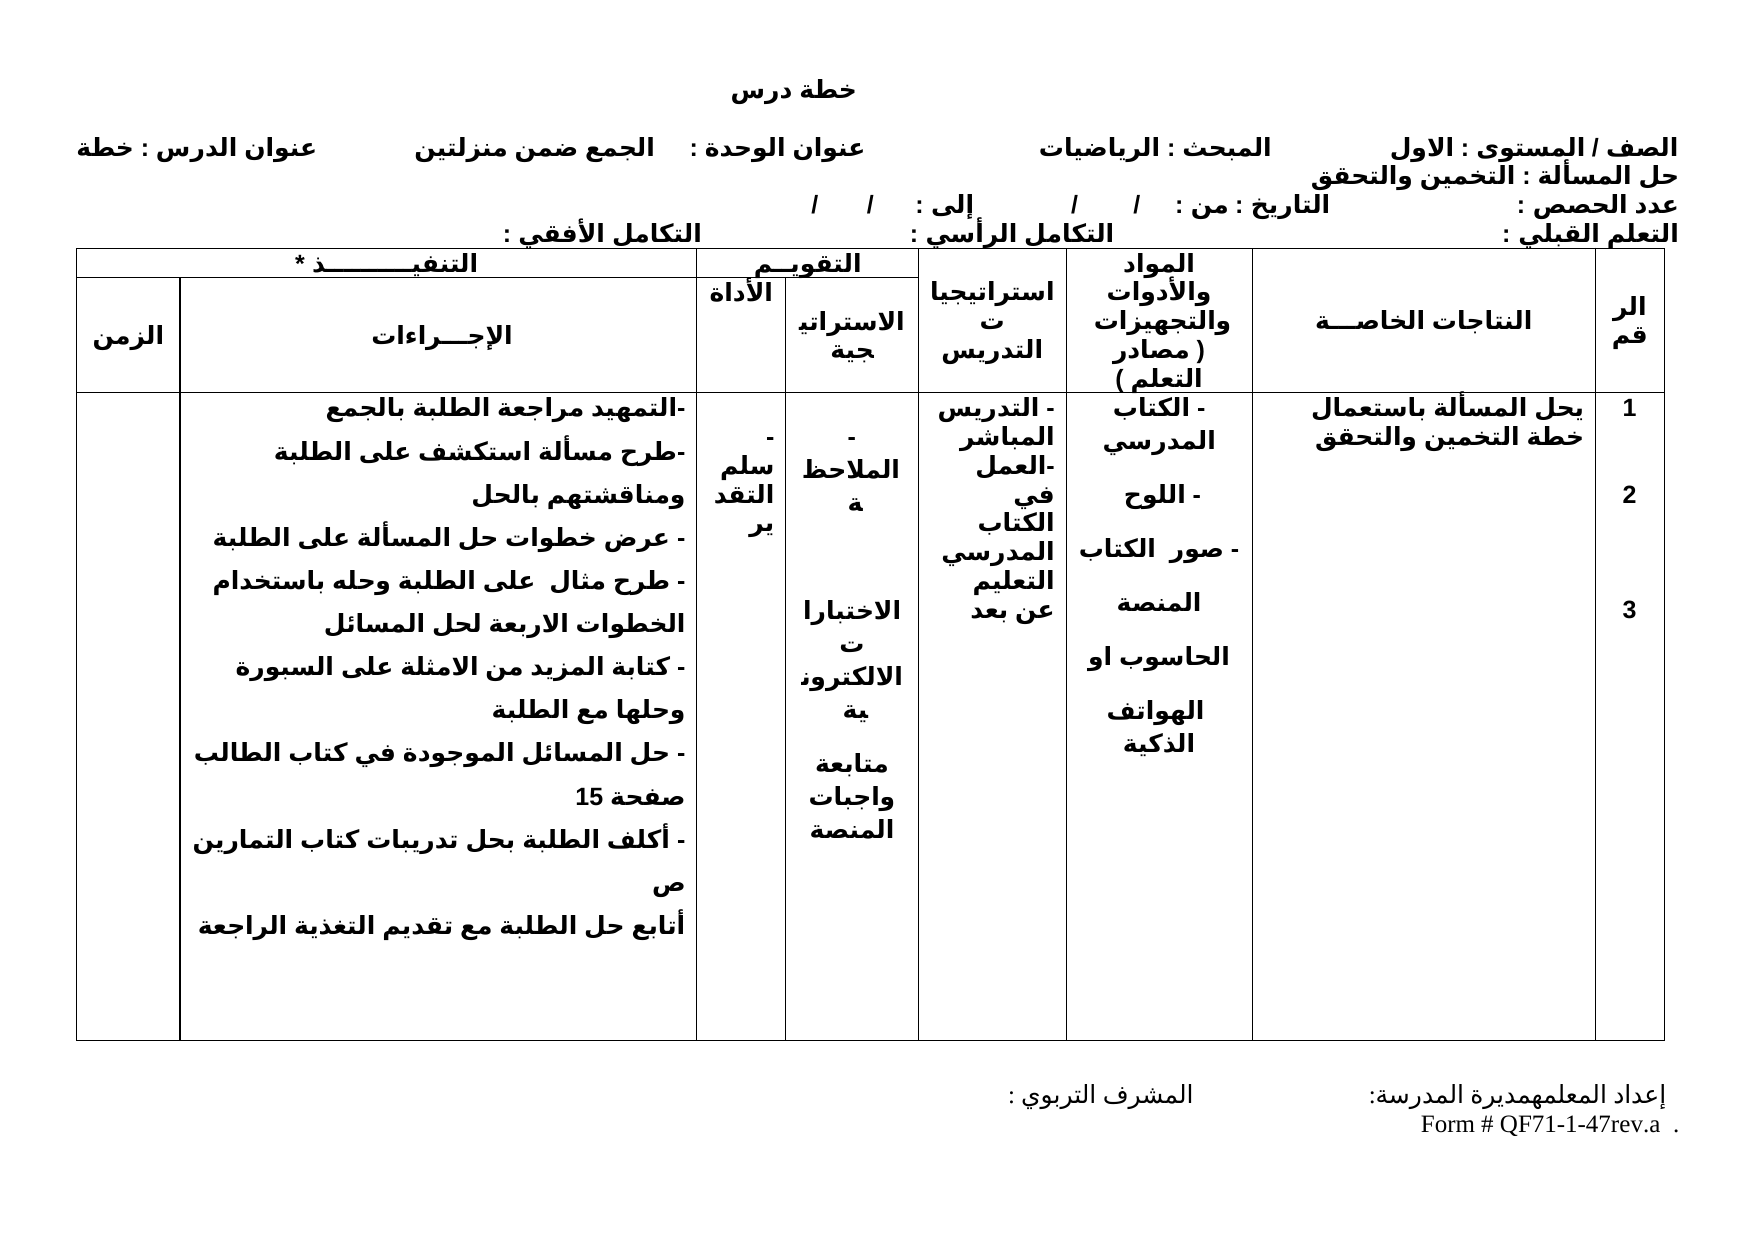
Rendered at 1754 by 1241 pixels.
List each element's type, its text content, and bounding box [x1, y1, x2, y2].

table_cell - سلم التقدير [697, 393, 785, 1040]
table_cell يحل المسألة باستعمال خطة التخمين والتحقق [1253, 393, 1595, 1040]
table_header النتاجات الخاصـــة [1253, 249, 1595, 392]
table_cell الإجـــراءات [181, 278, 696, 392]
text التعلم القبلي : التكامل الرأسي : التكامل الأفقي : [75, 219, 1679, 247]
table_cell 1 2 3 [1596, 393, 1664, 1040]
table_header الرقم [1596, 249, 1664, 392]
table_header التنفيــــــــــذ * [77, 249, 696, 277]
text الصف / المستوى : الاول المبحث : الرياضيات عنوان الوحدة : الجمع ضمن منزلتين عنوان الدرس : خطة حل المسألة : التخمين والتحقق [75, 132, 1679, 190]
table_cell الزمن [77, 278, 179, 392]
table_header المواد والأدوات والتجهيزات ( مصادر التعلم ) [1067, 249, 1252, 392]
table_cell -الملاحظة الاختبارات الالكترونية متابعة واجبات المنصة [786, 393, 918, 1040]
table_cell -التمهيد مراجعة الطلبة بالجمع -طرح مسألة استكشف على الطلبة ومناقشتهم بالحل - عرض خطوات حل المسألة على الطلبة - طرح مثال على الطلبة وحله باستخدام الخطوات الاربعة لحل المسائل - كتابة المزيد من الامثلة على السبورة وحلها مع الطلبة - حل المسائل الموجودة في كتاب الطالب صفحة 15 - أكلف الطلبة بحل تدريبات كتاب التمارين ص أتابع حل الطلبة مع تقديم التغذية الراجعة [181, 393, 696, 1040]
table_header التقويــم [697, 249, 918, 277]
table_cell - الكتاب المدرسي - اللوح - صور الكتاب المنصة الحاسوب او الهواتف الذكية [1067, 393, 1252, 1040]
table_cell [77, 393, 179, 1040]
table_header استراتيجيات التدريس [919, 249, 1066, 392]
text خطة درس [75, 75, 1679, 104]
table_cell الأداة [697, 278, 785, 392]
table_cell - التدريس المباشر -العمل في الكتاب المدرسي التعليم عن بعد [919, 393, 1066, 1040]
text عدد الحصص : التاريخ : من : / / إلى : / / [75, 190, 1679, 219]
table_cell الاستراتيجية [786, 278, 918, 392]
